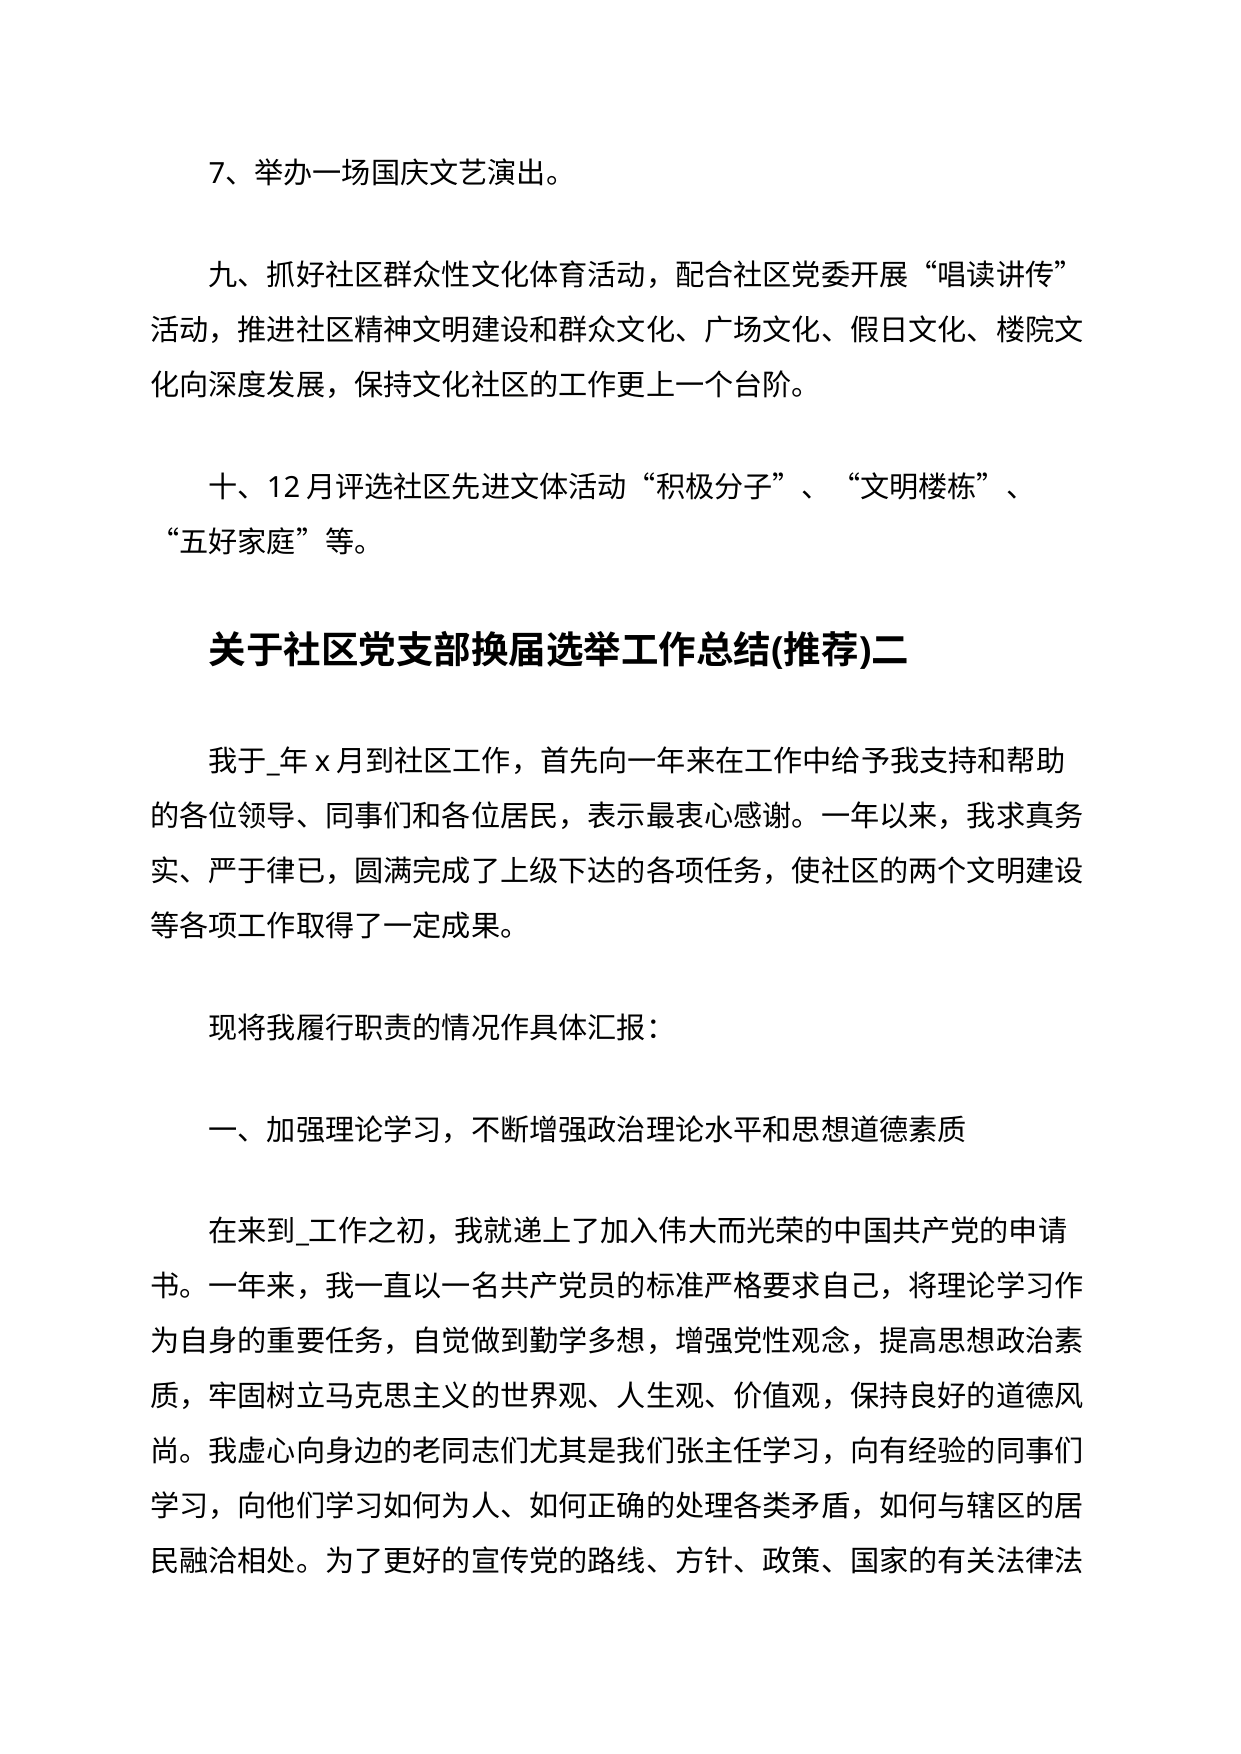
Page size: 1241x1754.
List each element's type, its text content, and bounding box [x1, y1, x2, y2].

text 我于_年x月到社区工作，首先向一年来在工作中给予我支持和帮助的各位领导、同事们和各位居民，表示最衷心感谢。一年以来，我求真务实、严于律已，圆满完成了上级下达的各项任务，使社区的两个文明建设等各项工作取得了一定成果。 [150, 738, 1090, 945]
text 关于社区党支部换届选举工作总结(推荐)二 [150, 620, 1090, 675]
text 现将我履行职责的情况作具体汇报： [150, 1004, 1090, 1047]
text 一、加强理论学习，不断增强政治理论水平和思想道德素质 [150, 1106, 1090, 1148]
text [150, 1208, 1090, 1580]
text 十、12月评选社区先进文体活动“积极分子”、“文明楼栋”、“五好家庭”等。 [150, 463, 1090, 561]
text 九、抓好社区群众性文化体育活动，配合社区党委开展“唱读讲传”活动，推进社区精神文明建设和群众文化、广场文化、假日文化、楼院文化向深度发展，保持文化社区的工作更上一个台阶。 [150, 252, 1090, 404]
text 7、举办一场国庆文艺演出。 [150, 150, 1090, 192]
